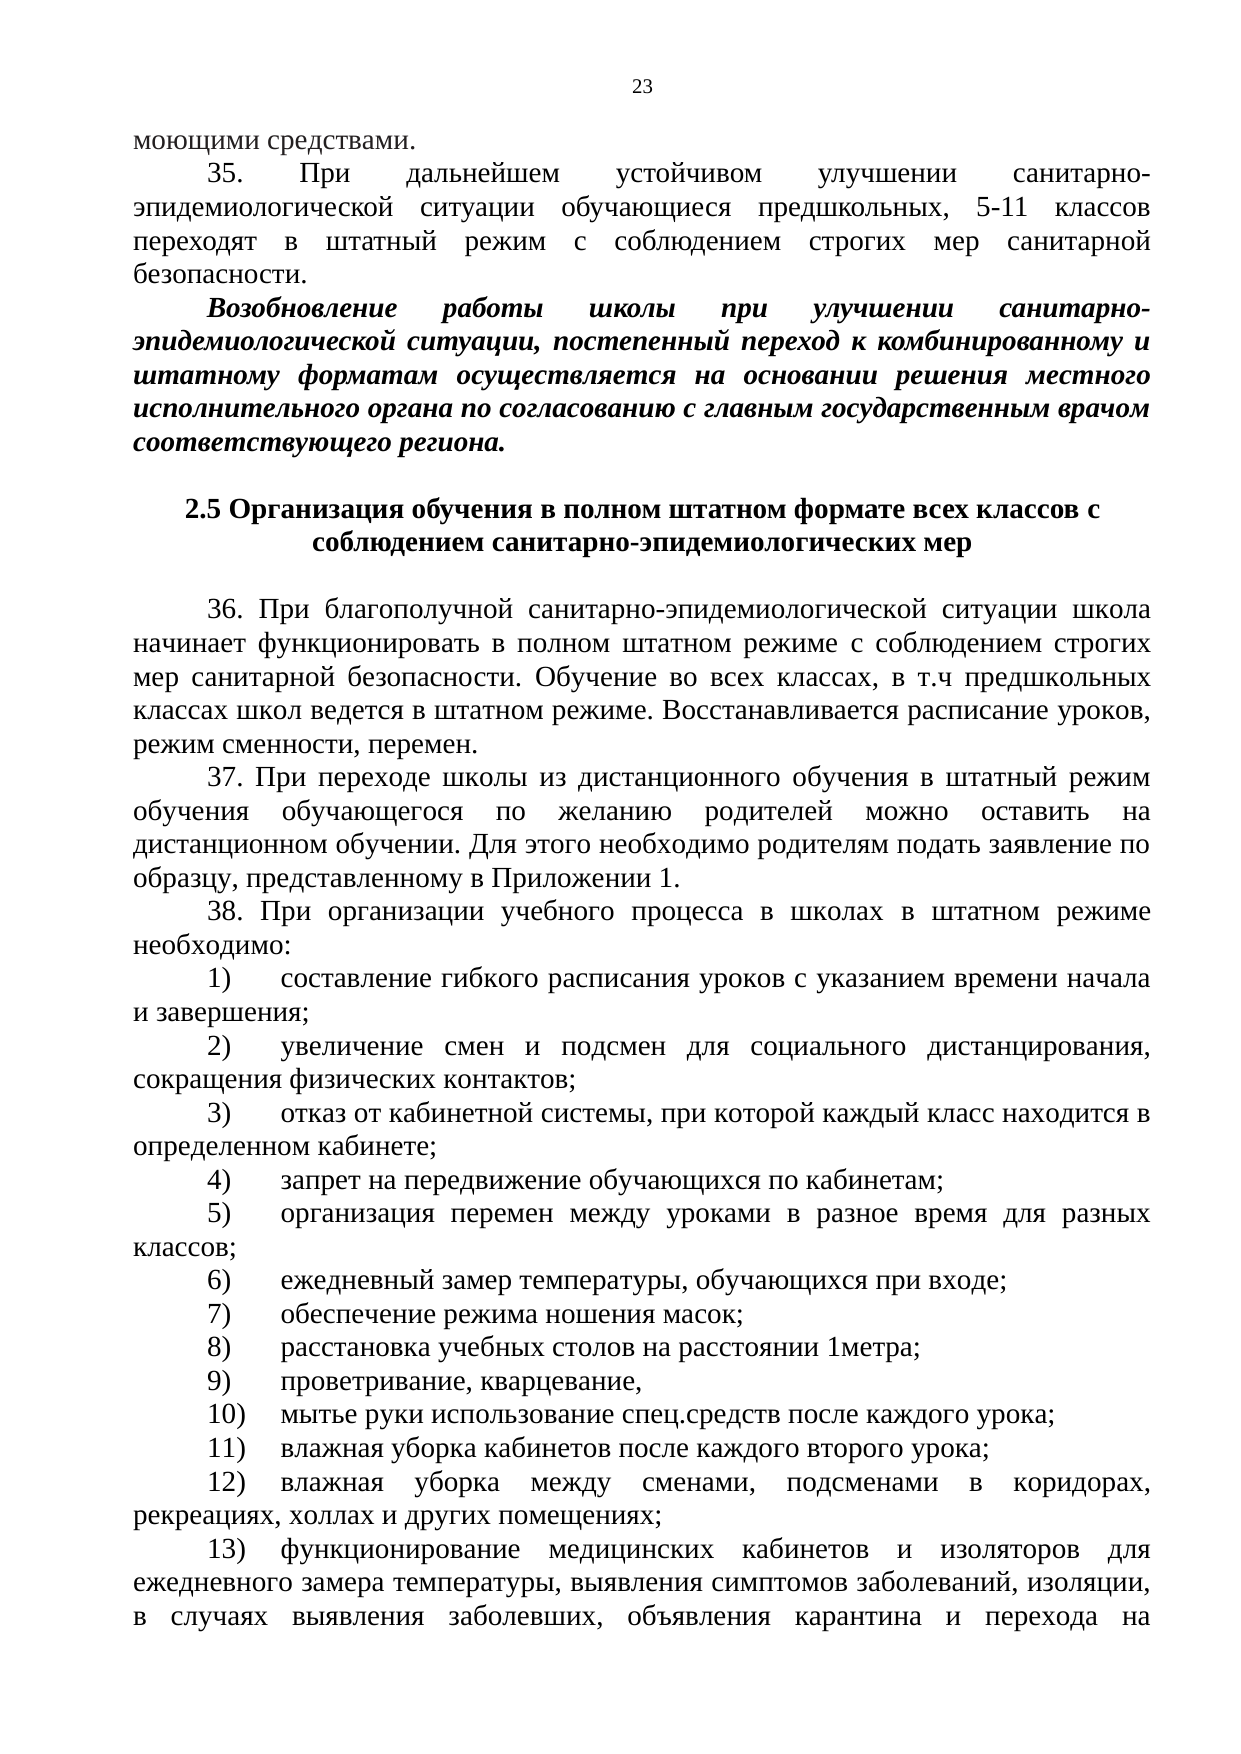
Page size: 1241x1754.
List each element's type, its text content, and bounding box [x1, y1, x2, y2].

list составление гибкого расписания уроков с указанием времени начала и завершения; [133, 961, 1152, 1028]
list увеличение смен и подсмен для социального дистанцирования, сокращения физических контактов; [133, 1028, 1152, 1095]
list влажная уборка между сменами, подсменами в коридорах, рекреациях, холлах и других помещениях; [133, 1464, 1152, 1531]
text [133, 122, 1152, 156]
text 35. При дальнейшем устойчивом улучшении санитарно-эпидемиологической ситуации обучающиеся предшкольных, 5-11 классов переходят в штатный режим с соблюдением строгих мер санитарной безопасности. [133, 156, 1152, 290]
text 37. При переходе школы из дистанционного обучения в штатный режим обучения обучающегося по желанию родителей можно оставить на дистанционном обучении. Для этого необходимо родителям подать заявление по образцу, представленному в Приложении 1. [133, 759, 1152, 893]
list влажная уборка кабинетов после каждого второго урока; [133, 1430, 1152, 1464]
list проветривание, кварцевание, [133, 1363, 1152, 1397]
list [133, 1531, 1152, 1631]
list отказ от кабинетной системы, при которой каждый класс находится в определенном кабинете; [133, 1095, 1152, 1162]
list ежедневный замер температуры, обучающихся при входе; [133, 1262, 1152, 1296]
list расстановка учебных столов на расстоянии 1метра; [133, 1329, 1152, 1363]
list мытье руки использование спец.средств после каждого урока; [133, 1397, 1152, 1430]
list обеспечение режима ношения масок; [133, 1296, 1152, 1329]
text 38. При организации учебного процесса в школах в штатном режиме необходимо: [133, 893, 1152, 961]
text 36. При благополучной санитарно-эпидемиологической ситуации школа начинает функционировать в полном штатном режиме с соблюдением строгих мер санитарной безопасности. Обучение во всех классах, в т.ч предшкольных классах школ ведется в штатном режиме. Восстанавливается расписание уроков, режим сменности, перемен. [133, 592, 1152, 759]
text Возобновление работы школы при улучшении санитарно-эпидемиологической ситуации, постепенный переход к комбинированному и штатному форматам осуществляется на основании решения местного исполнительного органа по согласованию с главным государственным врачом соответствующего региона. [133, 290, 1152, 457]
list запрет на передвижение обучающихся по кабинетам; [133, 1162, 1152, 1195]
text 2.5 Организация обучения в полном штатном формате всех классов с соблюдением санитарно-эпидемиологических мер [133, 491, 1152, 558]
list организация перемен между уроками в разное время для разных классов; [133, 1195, 1152, 1262]
